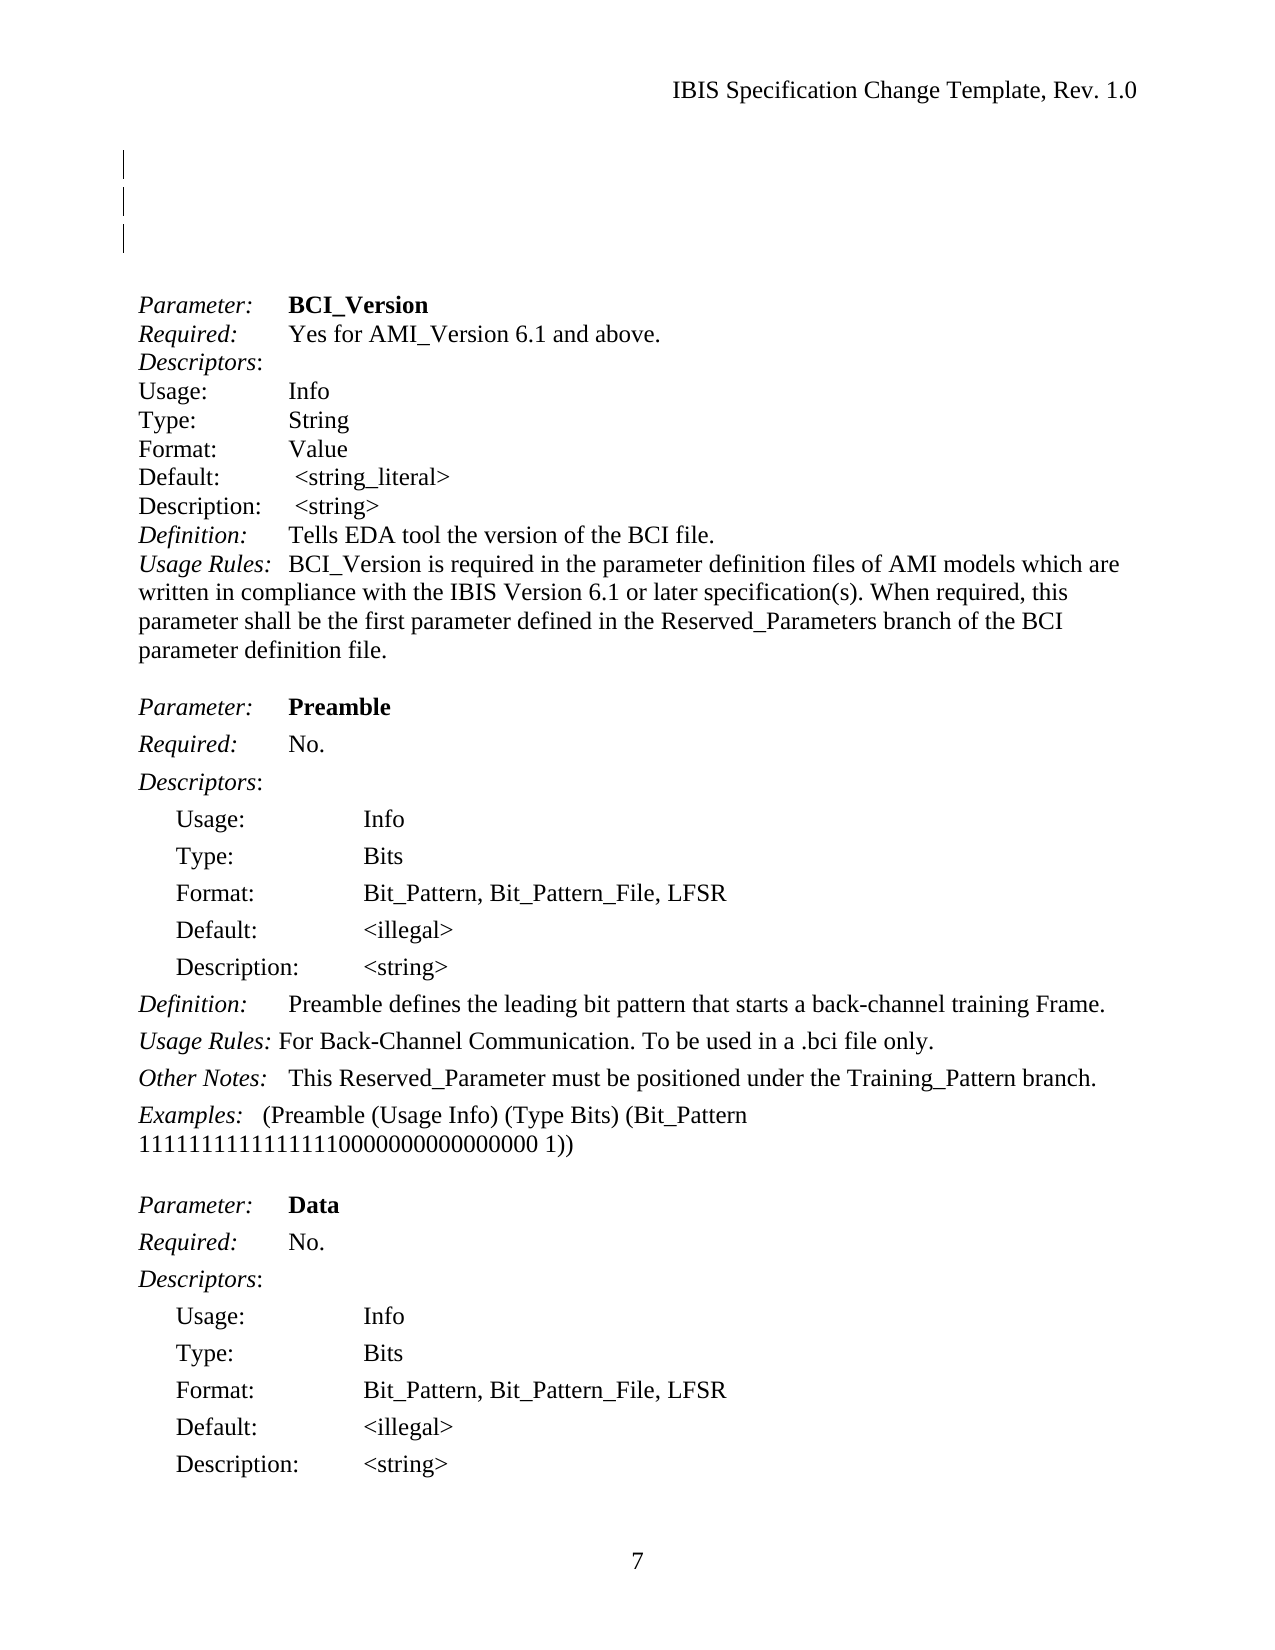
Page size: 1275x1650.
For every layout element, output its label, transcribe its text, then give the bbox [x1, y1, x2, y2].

list Default: <illegal> [176, 915, 1137, 944]
text Required: No. [138, 729, 1137, 758]
text Usage Rules: For Back-Channel Communication. To be used in a .bci file only. [138, 1026, 1137, 1055]
list Usage: Info [176, 804, 1137, 832]
text Default: <string_literal> [138, 462, 1137, 491]
text Examples: (Preamble (Usage Info) (Type Bits) (Bit_Pattern 11111111111111110000000000000000 1)) [138, 1100, 1137, 1158]
text Usage: Info [138, 376, 1137, 405]
list Description: <string> [176, 952, 1137, 981]
text Usage Rules: BCI_Version is required in the parameter definition files of AMI models which are [138, 549, 1137, 577]
text Descriptors: [138, 347, 1137, 376]
text Parameter: Data [138, 1190, 1137, 1219]
text Parameter: BCI_Version [138, 290, 1137, 319]
text written in compliance with the IBIS Version 6.1 or later specification(s). When required, this parameter shall be the first parameter defined in the Reserved_Parameters branch of the BCI parameter definition file. [138, 577, 1137, 664]
text Description: <string> [138, 491, 1137, 520]
text Definition: Preamble defines the leading bit pattern that starts a back-channel training Frame. [138, 989, 1137, 1018]
text Type: String [138, 405, 1137, 434]
list Format: Bit_Pattern, Bit_Pattern_File, LFSR [176, 1375, 1137, 1404]
list Format: Bit_Pattern, Bit_Pattern_File, LFSR [176, 878, 1137, 907]
text Definition: Tells EDA tool the version of the BCI file. [138, 520, 1137, 549]
text Descriptors: [138, 1264, 1137, 1293]
list Description: <string> [176, 1449, 1137, 1478]
list Usage: Info [176, 1301, 1137, 1330]
list Type: Bits [176, 1338, 1137, 1367]
text Required: Yes for AMI_Version 6.1 and above. [138, 319, 1137, 347]
text Required: No. [138, 1227, 1137, 1256]
list Default: <illegal> [176, 1412, 1137, 1441]
text Descriptors: [138, 767, 1137, 795]
text Parameter: Preamble [138, 692, 1137, 721]
list Type: Bits [176, 841, 1137, 869]
text Other Notes: This Reserved_Parameter must be positioned under the Training_Pattern branch. [138, 1063, 1137, 1092]
text Format: Value [138, 434, 1137, 462]
